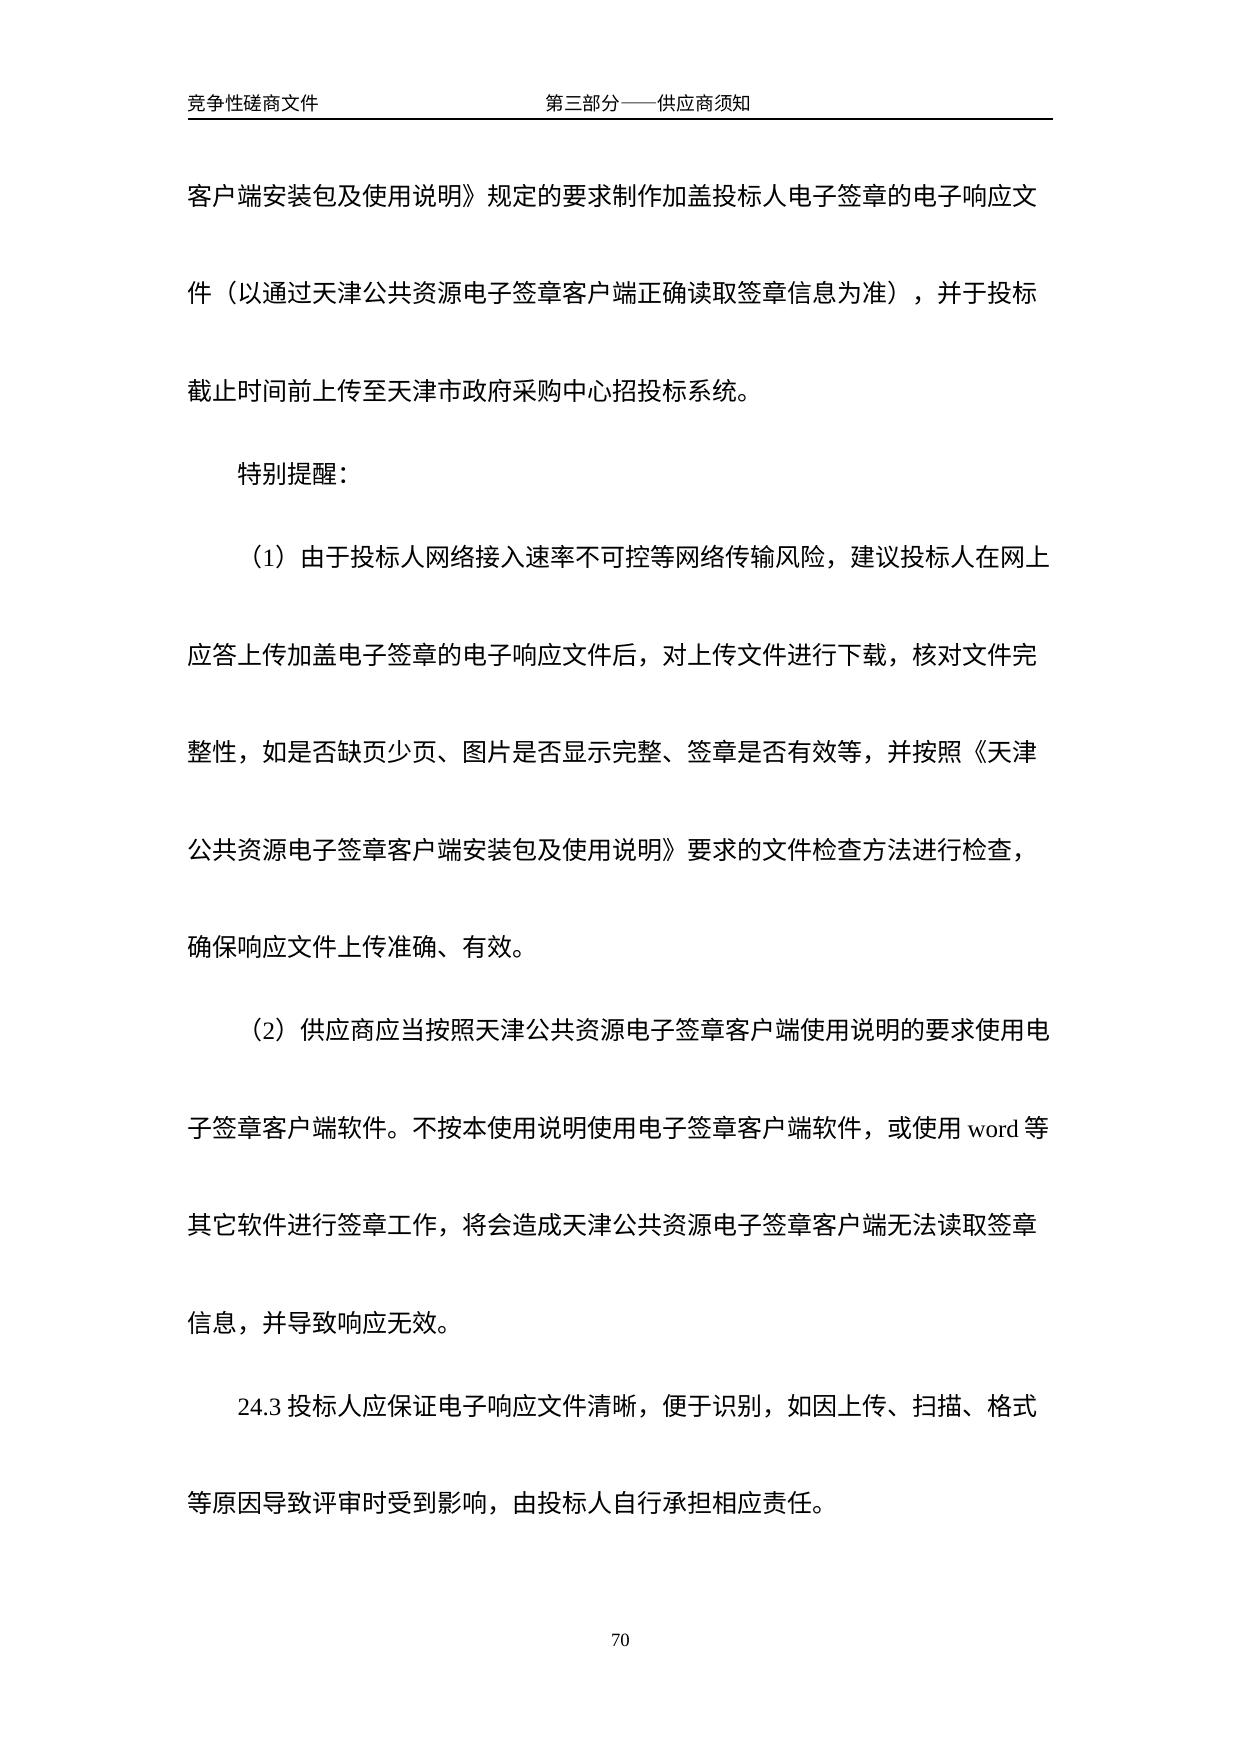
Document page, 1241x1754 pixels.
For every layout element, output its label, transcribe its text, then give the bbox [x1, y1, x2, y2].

text 特别提醒： [187, 440, 1053, 505]
text （2）供应商应当按照天津公共资源电子签章客户端使用说明的要求使用电子签章客户端软件。不按本使用说明使用电子签章客户端软件，或使用word等其它软件进行签章工作，将会造成天津公共资源电子签章客户端无法读取签章信息，并导致响应无效。 [187, 996, 1053, 1354]
text （1）由于投标人网络接入速率不可控等网络传输风险，建议投标人在网上应答上传加盖电子签章的电子响应文件后，对上传文件进行下载，核对文件完整性，如是否缺页少页、图片是否显示完整、签章是否有效等，并按照《天津公共资源电子签章客户端安装包及使用说明》要求的文件检查方法进行检查，确保响应文件上传准确、有效。 [187, 523, 1053, 978]
text 24.3 投标人应保证电子响应文件清晰，便于识别，如因上传、扫描、格式等原因导致评审时受到影响，由投标人自行承担相应责任。 [187, 1372, 1053, 1534]
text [187, 162, 1053, 422]
